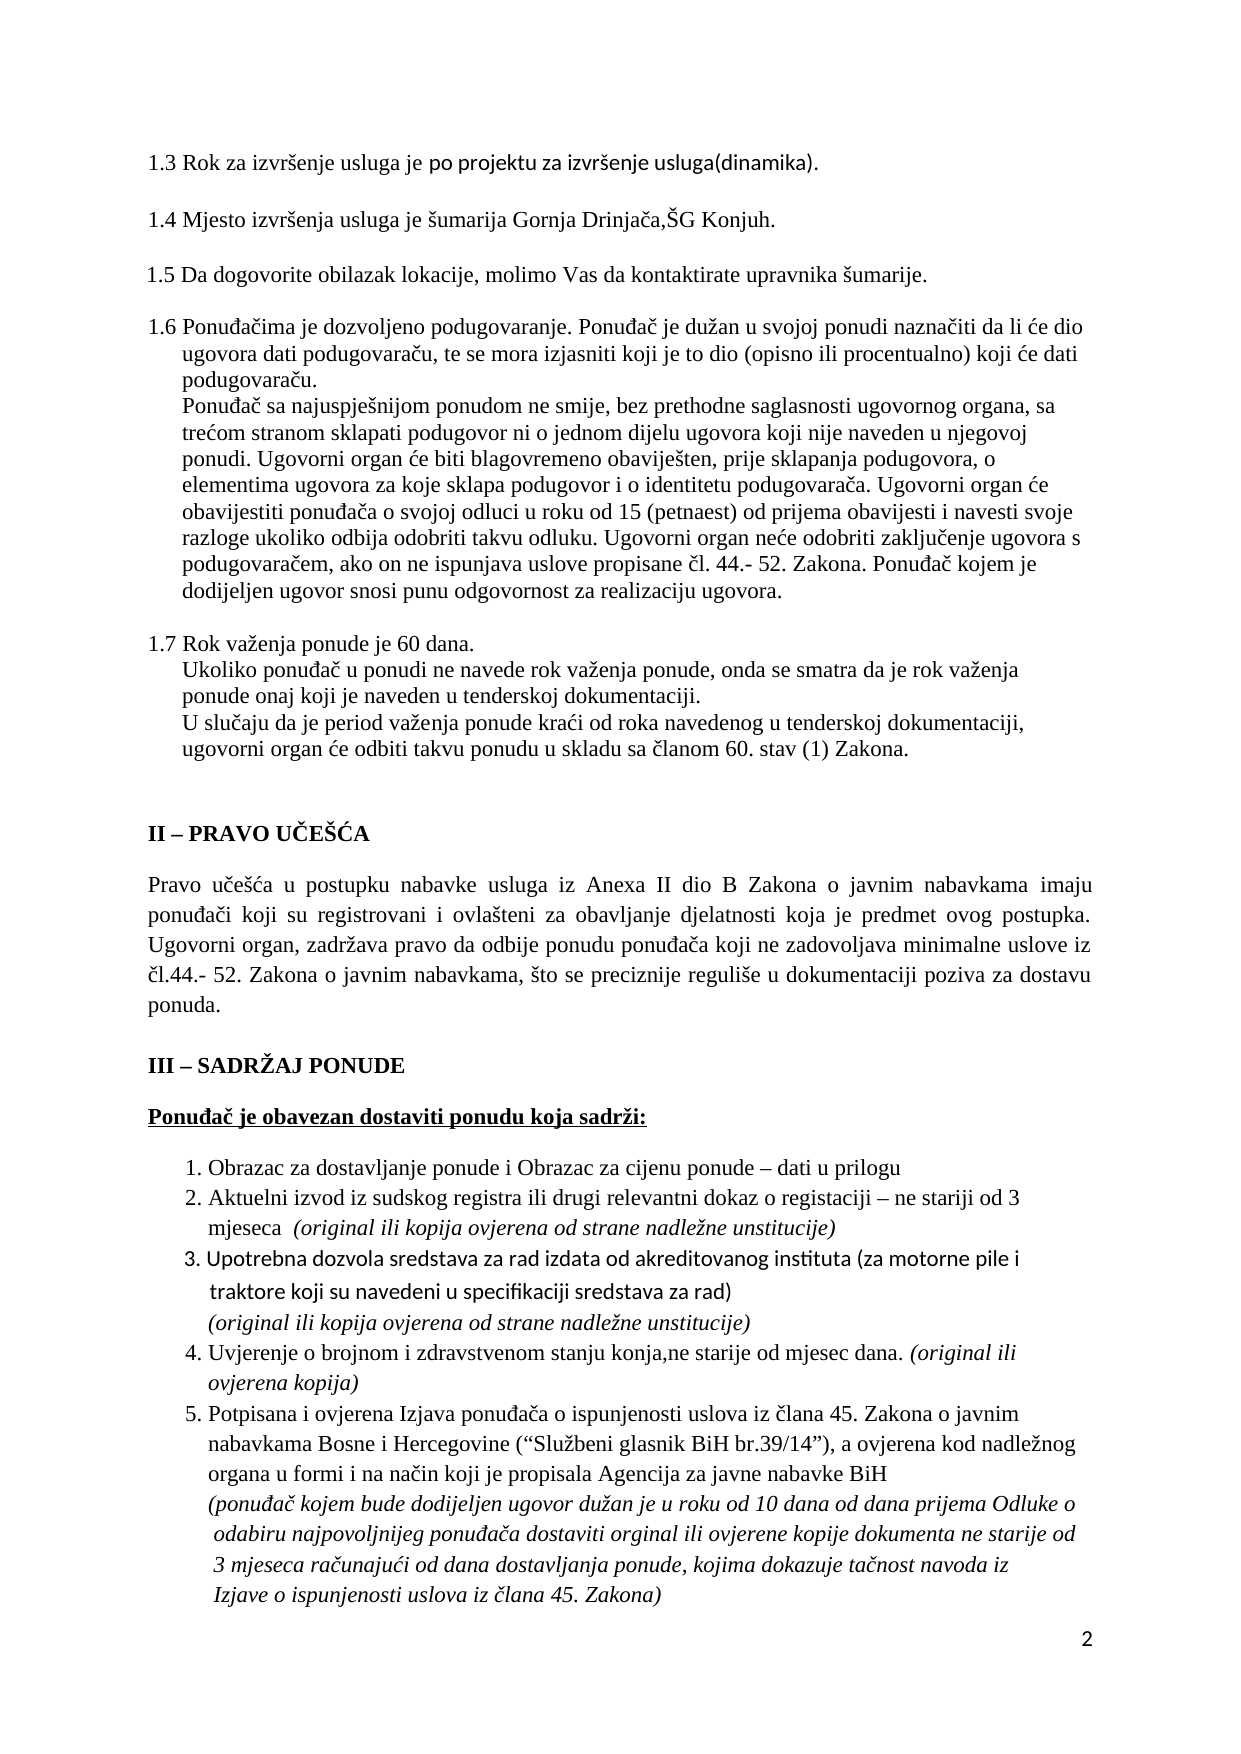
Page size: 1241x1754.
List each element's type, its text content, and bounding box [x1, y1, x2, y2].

text U slučaju da je period važenja ponude kraći od roka navedenog u tenderskoj dokumentaciji, [148, 709, 1092, 735]
text Izjave o ispunjenosti uslova iz člana 45. Zakona) [185, 1581, 1092, 1607]
text podugovaraču. [148, 366, 1092, 392]
text Ponuđač je obavezan dostaviti ponudu koja sadrži: [148, 1103, 1092, 1129]
text razloge ukoliko odbija odobriti takvu odluku. Ugovorni organ neće odobriti zaključenje ugovora s [148, 524, 1092, 551]
text 1.7 Rok važenja ponude je 60 dana. [148, 629, 1092, 656]
text II – PRAVO UČEŠĆA [148, 819, 1092, 846]
text 4. Uvjerenje o brojnom i zdravstvenom stanju konja,ne starije od mjesec dana. (original ili [185, 1339, 1092, 1366]
text 3. Upotrebna dozvola sredstava za rad izdata od akreditovanog instituta (za motorne pile i [148, 1244, 1092, 1273]
text organa u formi i na način koji je propisala Agencija za javne nabavke BiH [185, 1460, 1092, 1486]
text (ponuđač kojem bude dodijeljen ugovor dužan je u roku od 10 dana od dana prijema Odluke o [185, 1490, 1092, 1517]
text III – SADRŽAJ PONUDE [148, 1052, 1092, 1078]
text 5. Potpisana i ovjerena Izjava ponuđača o ispunjenosti uslova iz člana 45. Zakona o javnim [185, 1399, 1092, 1426]
text 1.4 Mjesto izvršenja usluga je šumarija Gornja Drinjača,ŠG Konjuh. [148, 206, 1092, 233]
text Ukoliko ponuđač u ponudi ne navede rok važenja ponude, onda se smatra da je rok važenja [148, 656, 1092, 682]
text ugovorni organ će odbiti takvu ponudu u skladu sa članom 60. stav (1) Zakona. [148, 735, 1092, 761]
text 1.6 Ponuđačima je dozvoljeno podugovaranje. Ponuđač je dužan u svojoj ponudi naznačiti da li će dio [148, 313, 1092, 340]
text ponudi. Ugovorni organ će biti blagovremeno obaviješten, prije sklapanja podugovora, o [148, 445, 1092, 471]
text odabiru najpovoljnijeg ponuđača dostaviti orginal ili ovjerene kopije dokumenta ne starije od [185, 1520, 1092, 1547]
text trećom stranom sklapati podugovor ni o jednom dijelu ugovora koji nije naveden u njegovoj [148, 419, 1092, 445]
text traktore koji su navedeni u specifikaciji sredstava za rad) [148, 1277, 1092, 1305]
subtitle 1.5 Da dogovorite obilazak lokacije, molimo Vas da kontaktirate upravnika šumarije. [146, 261, 1092, 287]
text 1. Obrazac za dostavljanje ponude i Obrazac za cijenu ponude – dati u prilogu [185, 1154, 1092, 1180]
text 1.3 Rok za izvršenje usluga je po projektu za izvršenje usluga(dinamika). [148, 148, 1092, 176]
text Ponuđač sa najuspješnijom ponudom ne smije, bez prethodne saglasnosti ugovornog organa, sa [148, 392, 1092, 419]
text ovjerena kopija) [185, 1369, 1092, 1396]
text ponude onaj koji je naveden u tenderskoj dokumentaciji. [148, 682, 1092, 709]
text ugovora dati podugovaraču, te se mora izjasniti koji je to dio (opisno ili procentualno) koji će dati [148, 340, 1092, 366]
text (original ili kopija ovjerena od strane nadležne unstitucije) [185, 1309, 1092, 1335]
text mjeseca (original ili kopija ovjerena od strane nadležne unstitucije) [185, 1214, 1092, 1241]
text obavijestiti ponuđača o svojoj odluci u roku od 15 (petnaest) od prijema obavijesti i navesti svoje [148, 498, 1092, 524]
text 2. Aktuelni izvod iz sudskog registra ili drugi relevantni dokaz o registaciji – ne stariji od 3 [185, 1184, 1092, 1211]
text Pravo učešća u postupku nabavke usluga iz Anexa II dio B Zakona o javnim nabavkama imaju ponuđači koji su registrovani i ovlašteni za obavljanje djelatnosti koja je predmet ovog postupka. Ugovorni organ, zadržava pravo da odbije ponudu ponuđača koji ne zadovoljava minimalne uslove iz čl.44.- 52. Zakona o javnim nabavkama, što se preciznije reguliše u dokumentaciji poziva za dostavu ponuda. [148, 871, 1092, 1018]
text nabavkama Bosne i Hercegovine (“Službeni glasnik BiH br.39/14”), a ovjerena kod nadležnog [185, 1430, 1092, 1456]
text dodijeljen ugovor snosi punu odgovornost za realizaciju ugovora. [148, 577, 1092, 603]
text podugovaračem, ako on ne ispunjava uslove propisane čl. 44.- 52. Zakona. Ponuđač kojem je [148, 551, 1092, 577]
text elementima ugovora za koje sklapa podugovor i o identitetu podugovarača. Ugovorni organ će [148, 471, 1092, 498]
text 3 mjeseca računajući od dana dostavljanja ponude, kojima dokazuje tačnost navoda iz [185, 1551, 1092, 1577]
